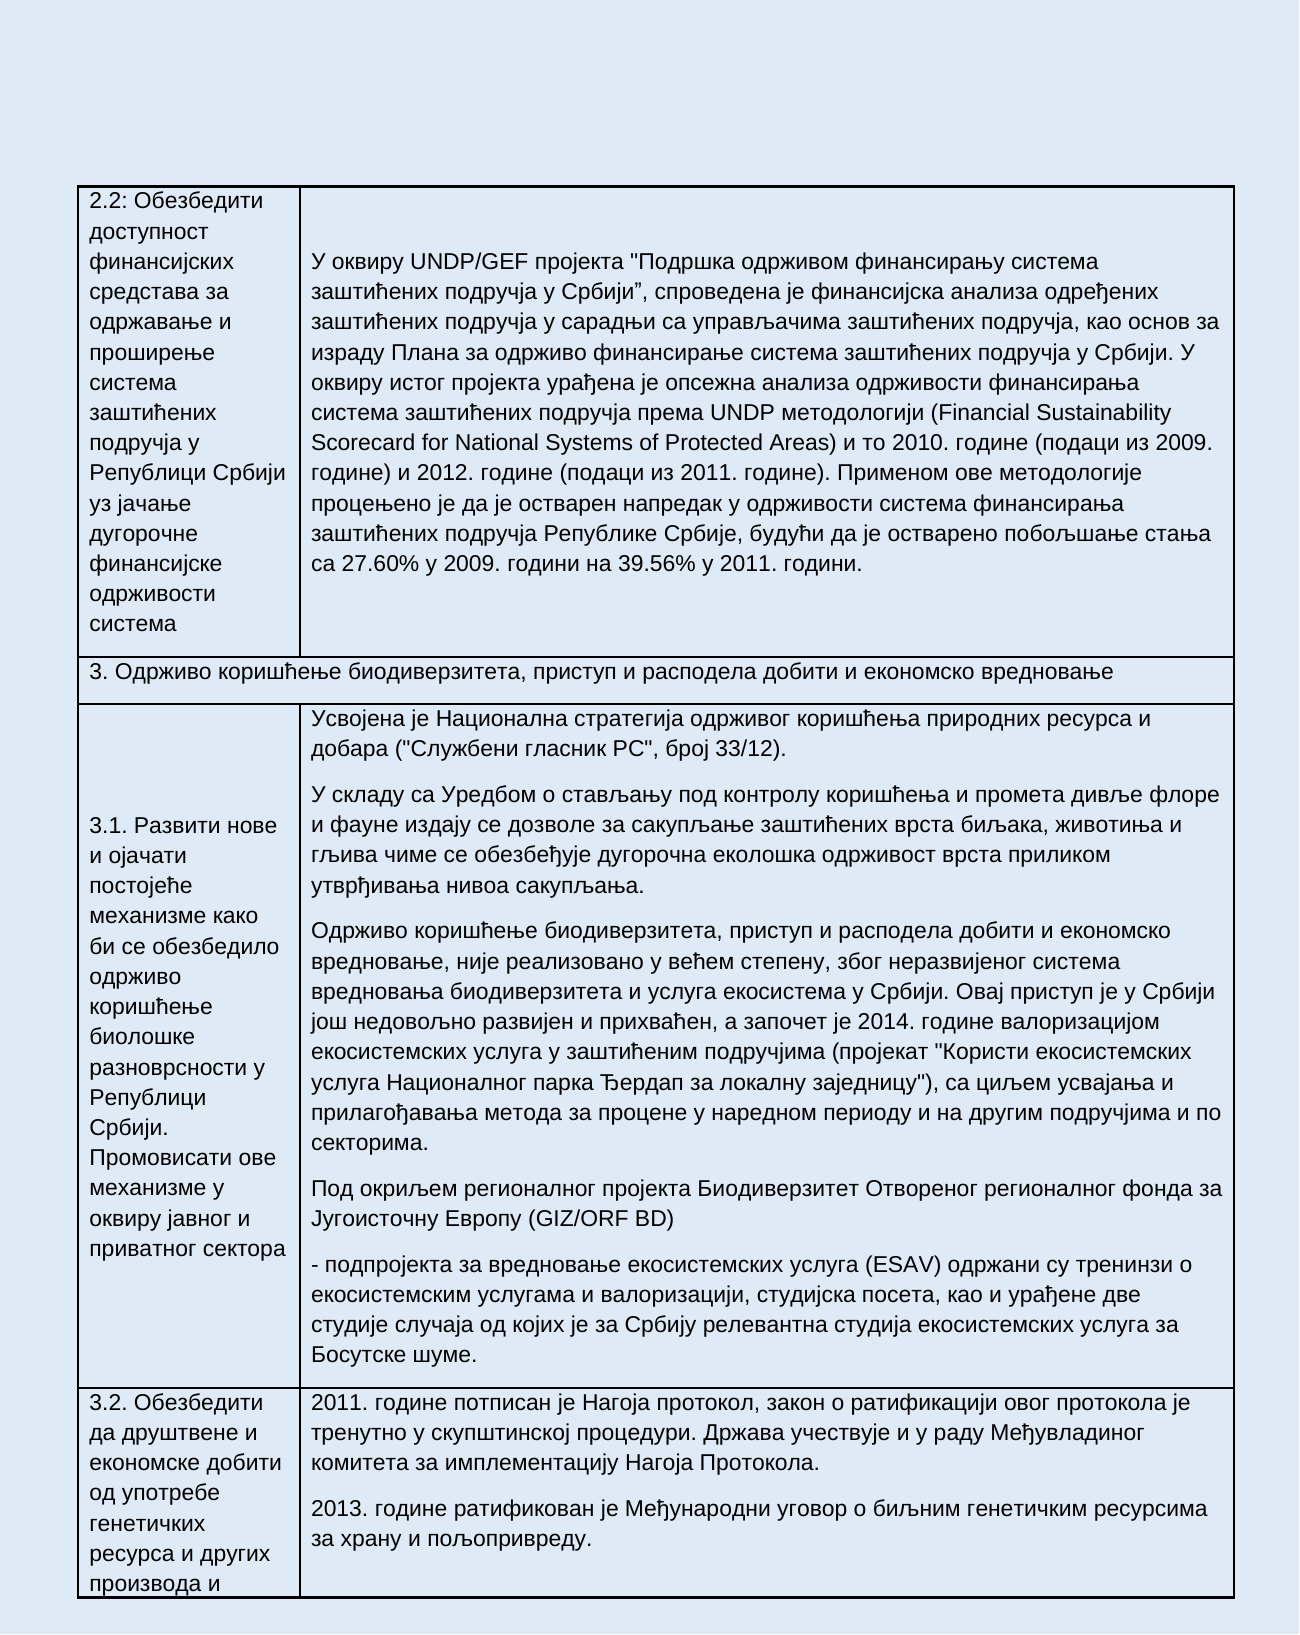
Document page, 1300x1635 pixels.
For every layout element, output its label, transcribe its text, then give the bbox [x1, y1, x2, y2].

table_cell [301, 1389, 1233, 1596]
table_cell 3. Одрживо коришћење биодиверзитета, приступ и расподела добити и економско вредновање [79, 658, 1233, 703]
table_cell Усвојена је Национална стратегија одрживог коришћења природних ресурса и добара ("Службени гласник РС", број 33/12). У складу са Уредбом о стављању под контролу коришћења и промета дивље флоре и фауне издају се дозволе за сакупљање заштићених врста биљака, животиња и гљива чиме се обезбеђује дугорочна еколошка одрживост врста приликом утврђивања нивоа сакупљања. Одрживо коришћење биодиверзитета, приступ и расподела добити и економско вредновање, није реализовано у већем степену, због неразвијеног система вредновања биодиверзитета и услуга екосистема у Србији. Овај приступ је у Србији још недовољно развијен и прихваћен, а започет је 2014. године валоризацијом екосистемских услуга у заштићеним подручјима (пројекат "Користи екосистемских услуга Националног парка Ђердап за локалну заједницу"), са циљем усвајања и прилагођавања метода за процене у наредном периоду и на другим подручјима и по секторима. Под окриљем регионалног пројекта Биодиверзитет Отвореног регионалног фонда за Југоисточну Европу (GIZ/ORF BD) - подпројекта за вредновање екосистемских услуга (ESAV) одржани су тренинзи о екосистемским услугама и валоризацији, студијска посета, као и урађене две студије случаја од којих је за Србију релевантна студија екосистемских услуга за Босутске шуме. [301, 705, 1233, 1387]
table_cell 3.1. Развити нове и ојачати постојеће механизме како би се обезбедило одрживо коришћење биолошке разноврсности у Републици Србији. Промовисати ове механизме у оквиру јавног и приватног сектора [79, 705, 299, 1387]
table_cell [79, 1389, 299, 1596]
table_cell У оквиру UNDP/GEF пројекта "Подршка одрживом финансирању система заштићених подручја у Србијиˮ, спроведена је финансијска анализа одређених заштићених подручја у сарадњи са управљачима заштићених подручја, као основ за израду Плана за одрживо финансирање система заштићених подручја у Србији. У оквиру истог пројекта урађена је опсежна анализа одрживости финансирања система заштићених подручја према UNDP методологији (Financial Sustainability Scorecard for National Systems of Protected Areas) и то 2010. године (подаци из 2009. године) и 2012. године (подаци из 2011. године). Применом ове методологије процењено је да је остварен напредак у одрживости система финансирања заштићених подручја Републике Србије, будући да је остварено побољшање стања са 27.60% у 2009. години на 39.56% у 2011. години. [301, 188, 1233, 656]
table_cell 2.2: Обезбедити доступност финансијских средстава за одржавање и проширење система заштићених подручја у Републици Србији уз јачање дугорочне финансијске одрживости система [79, 188, 299, 656]
